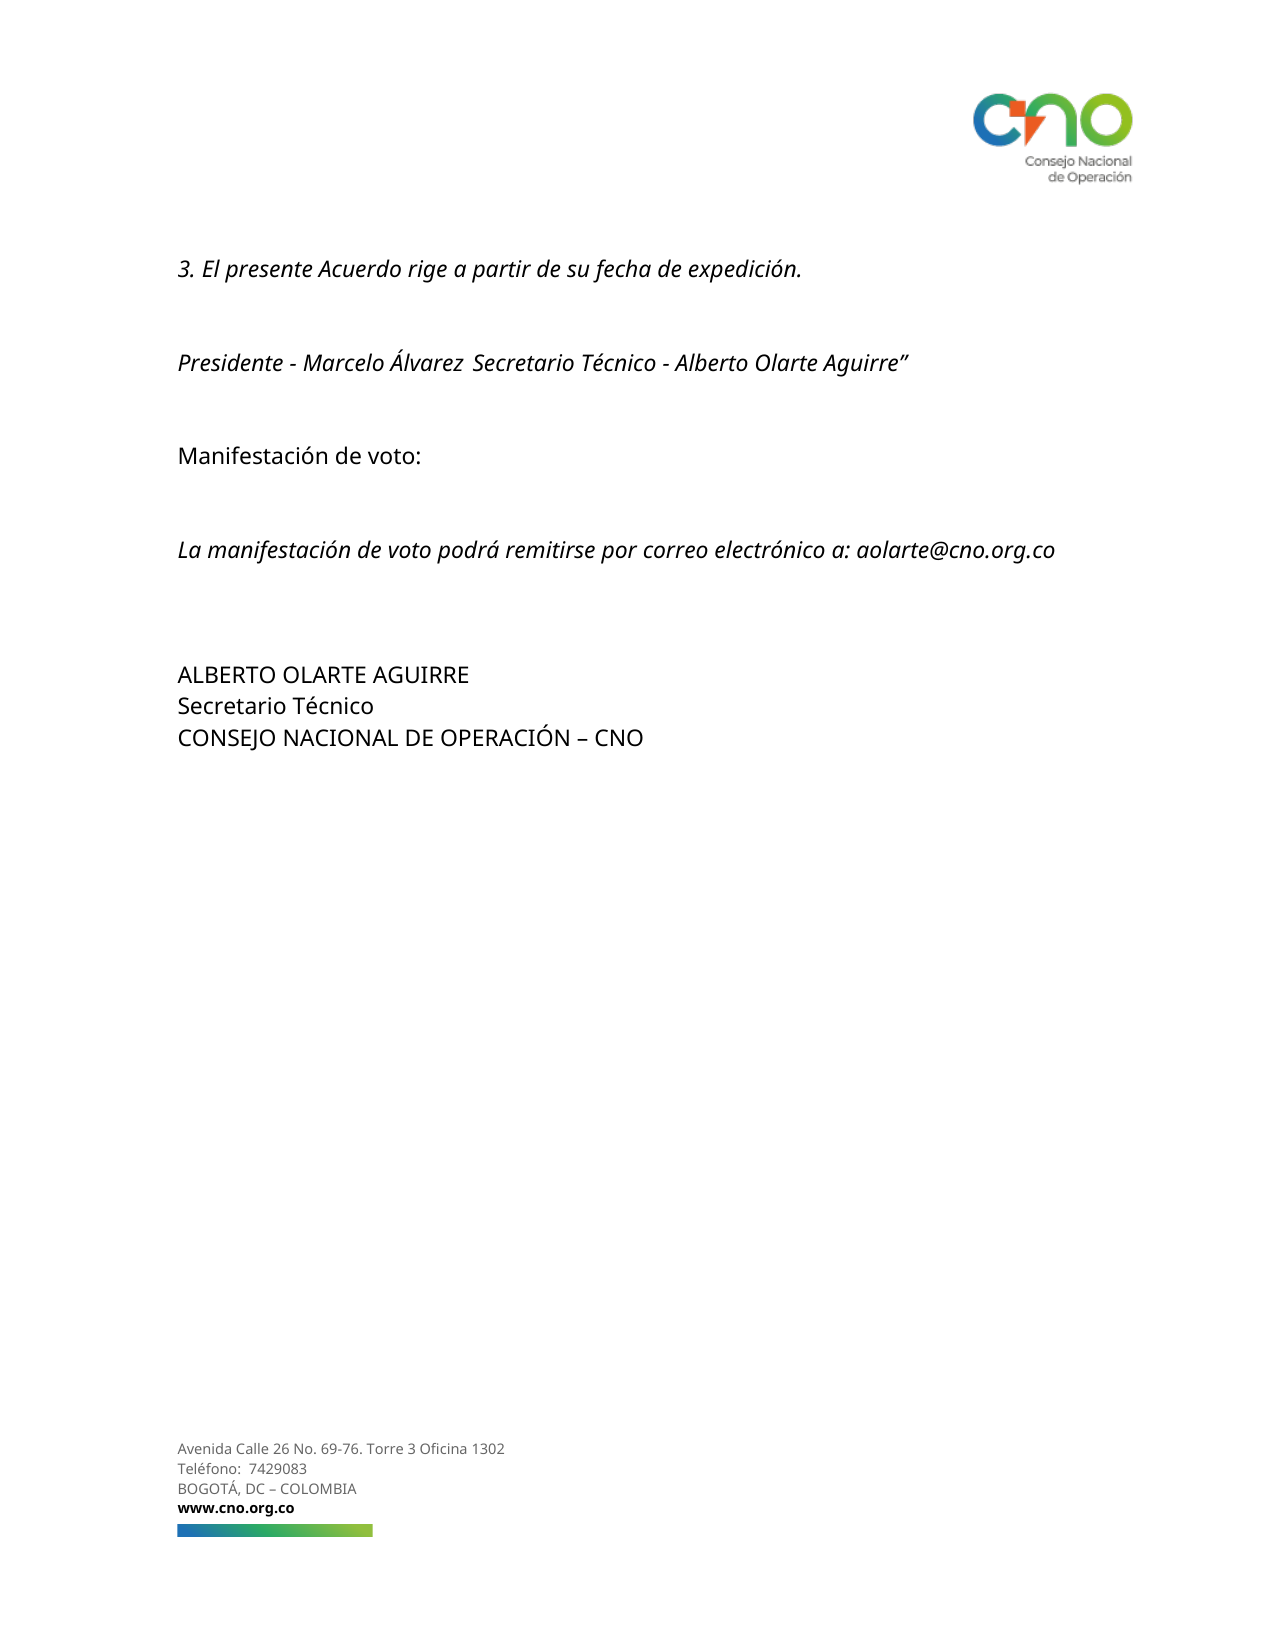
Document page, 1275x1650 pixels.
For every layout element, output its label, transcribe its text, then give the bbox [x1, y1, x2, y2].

picture [969, 88, 1137, 191]
text CONSEJO NACIONAL DE OPERACIÓN – CNO [177, 721, 1137, 753]
text Manifestación de voto: [177, 440, 1137, 471]
text 3. El presente Acuerdo rige a partir de su fecha de expedición. [177, 253, 1137, 284]
text ALBERTO OLARTE AGUIRRE [177, 659, 1137, 690]
picture [177, 1524, 373, 1537]
text La manifestación de voto podrá remitirse por correo electrónico a: aolarte@cno.org.co [177, 534, 1137, 565]
text Presidente - Marcelo Álvarez Secretario Técnico - Alberto Olarte Aguirre” [177, 346, 1137, 378]
text Secretario Técnico [177, 690, 1137, 721]
